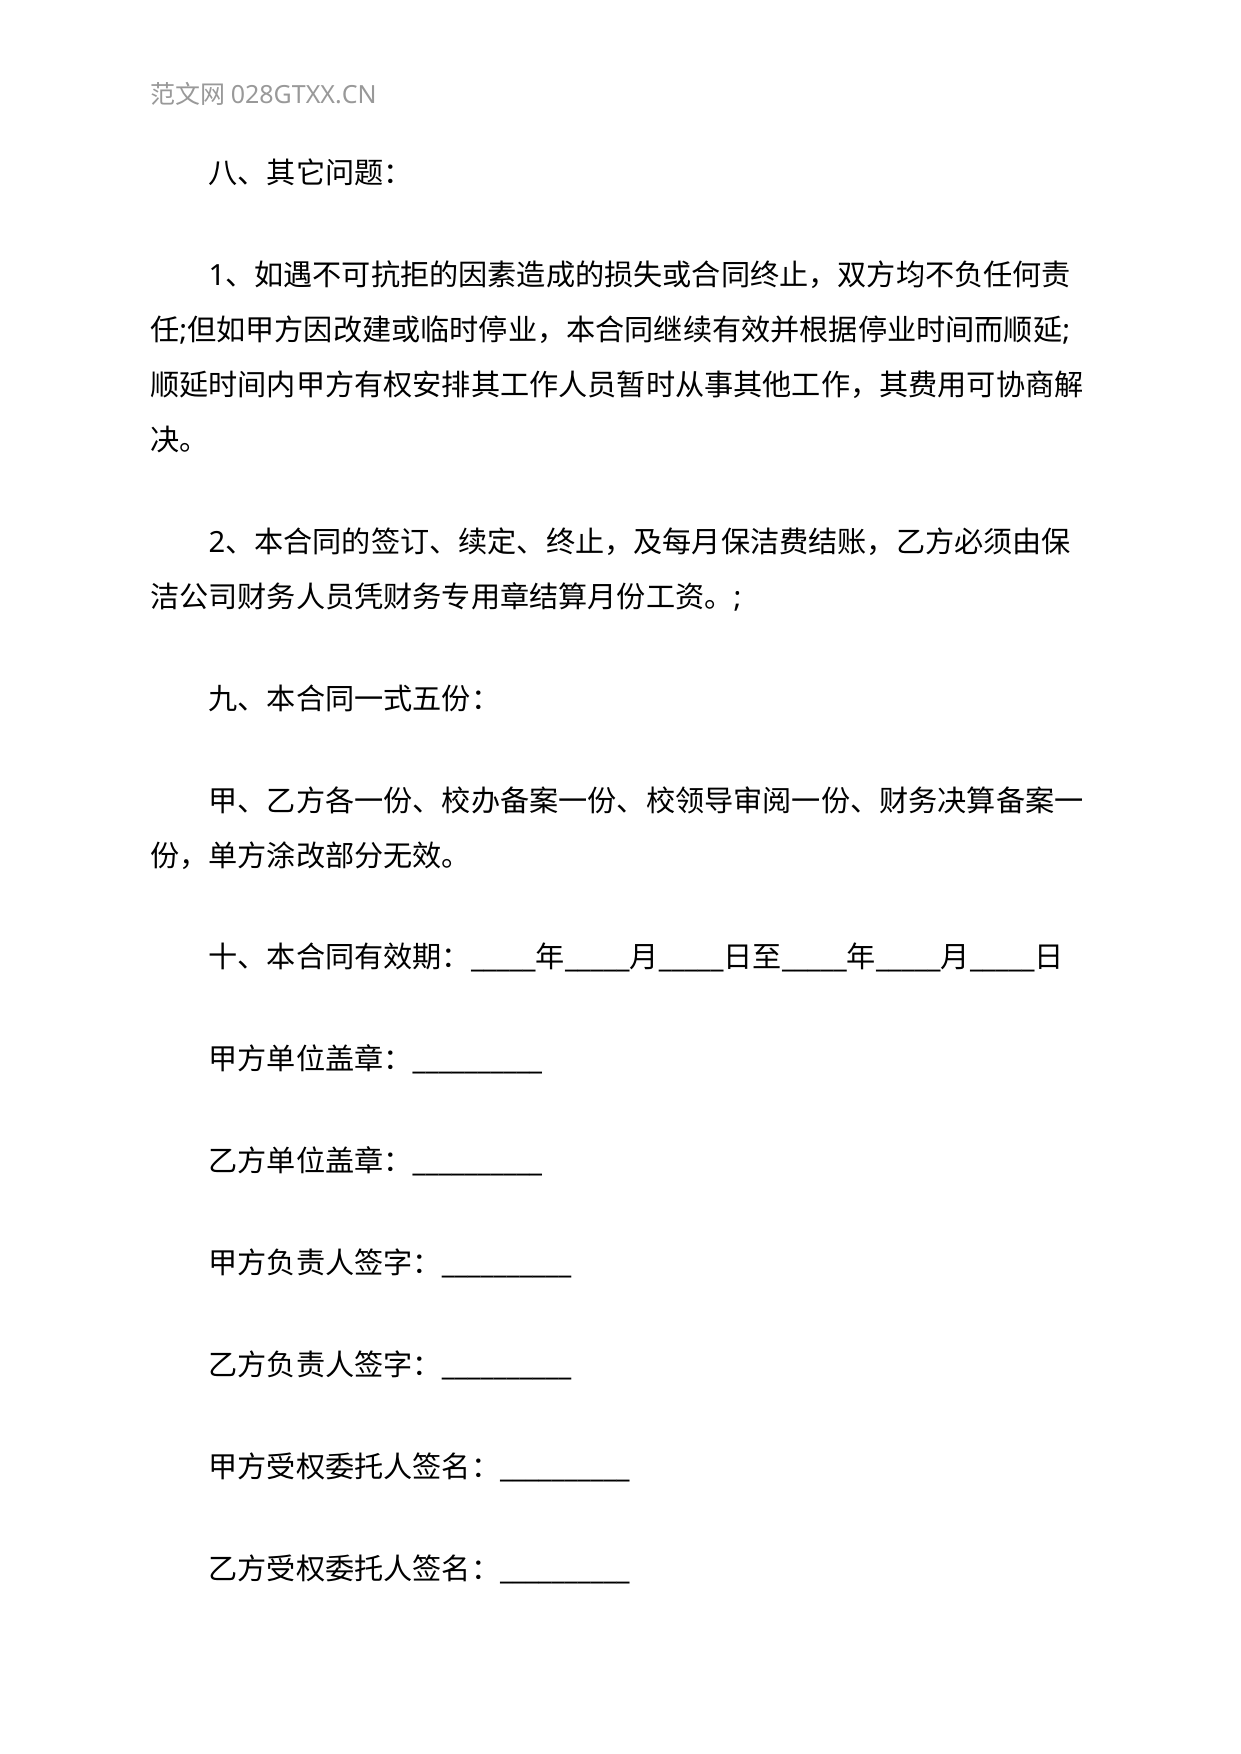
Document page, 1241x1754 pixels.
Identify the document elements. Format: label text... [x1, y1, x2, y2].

text 甲方受权委托人签名：__________ [150, 1444, 1090, 1486]
text 乙方单位盖章：__________ [150, 1138, 1090, 1180]
text 十、本合同有效期：_____年_____月_____日至_____年_____月_____日 [150, 934, 1090, 976]
text 乙方负责人签字：__________ [150, 1342, 1090, 1384]
text 乙方受权委托人签名：__________ [150, 1546, 1090, 1588]
text 甲方单位盖章：__________ [150, 1036, 1090, 1078]
text 八、其它问题： [150, 150, 1090, 192]
text 甲、乙方各一份、校办备案一份、校领导审阅一份、财务决算备案一份，单方涂改部分无效。 [150, 777, 1090, 874]
text 2、本合同的签订、续定、终止，及每月保洁费结账，乙方必须由保洁公司财务人员凭财务专用章结算月份工资。; [150, 518, 1090, 616]
text 1、如遇不可抗拒的因素造成的损失或合同终止，双方均不负任何责任;但如甲方因改建或临时停业，本合同继续有效并根据停业时间而顺延;顺延时间内甲方有权安排其工作人员暂时从事其他工作，其费用可协商解决。 [150, 252, 1090, 459]
text 九、本合同一式五份： [150, 675, 1090, 718]
text 甲方负责人签字：__________ [150, 1240, 1090, 1282]
